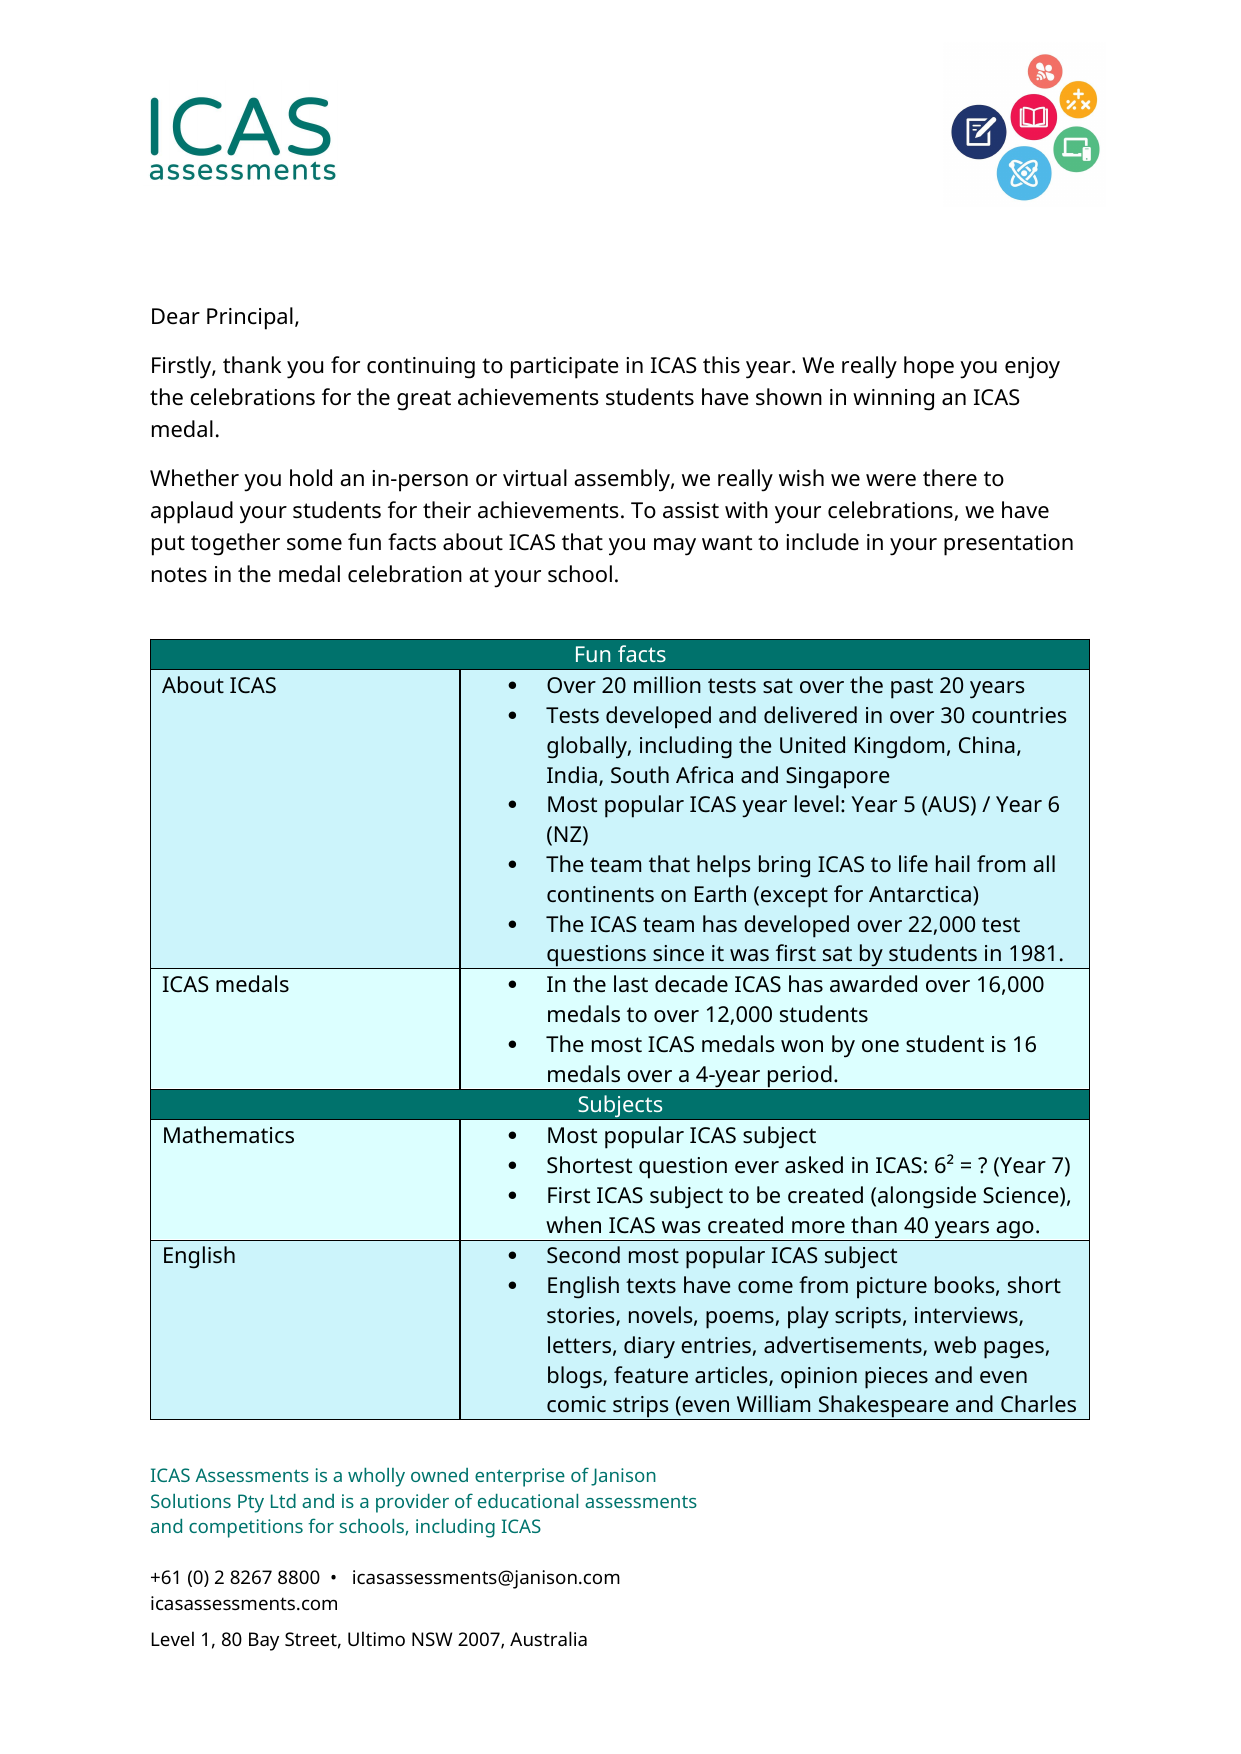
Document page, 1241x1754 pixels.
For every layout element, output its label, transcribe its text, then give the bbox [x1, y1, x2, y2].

text Dear Principal, [150, 301, 1090, 331]
table_cell English [151, 1241, 459, 1419]
table_cell About ICAS [151, 670, 459, 968]
text Whether you hold an in-person or virtual assembly, we really wish we were there to applaud your students for their achievements. To assist with your celebrations, we have put together some fun facts about ICAS that you may want to include in your presentation notes in the medal celebration at your school. [150, 463, 1090, 619]
table_header Fun facts [151, 640, 1089, 669]
table_cell In the last decade ICAS has awarded over 16,000 medals to over 12,000 students The most ICAS medals won by one student is 16 medals over a 4-year period. [461, 969, 1089, 1088]
picture [943, 42, 1107, 207]
table_cell ICAS medals [151, 969, 459, 1088]
table_cell Subjects [151, 1090, 1089, 1119]
table_cell Most popular ICAS subject Shortest question ever asked in ICAS: 6² = ? (Year 7) First ICAS subject to be created (alongside Science), when ICAS was created more than 40 years ago. [461, 1120, 1089, 1239]
text Firstly, thank you for continuing to participate in ICAS this year. We really hope you enjoy the celebrations for the great achievements students have shown in winning an ICAS medal. [150, 350, 1090, 444]
table_cell Mathematics [151, 1120, 459, 1239]
picture [142, 80, 338, 186]
table_cell Over 20 million tests sat over the past 20 years Tests developed and delivered in over 30 countries globally, including the United Kingdom, China, India, South Africa and Singapore Most popular ICAS year level: Year 5 (AUS) / Year 6 (NZ) The team that helps bring ICAS to life hail from all continents on Earth (except for Antarctica) The ICAS team has developed over 22,000 test questions since it was first sat by students in 1981. [461, 670, 1089, 968]
